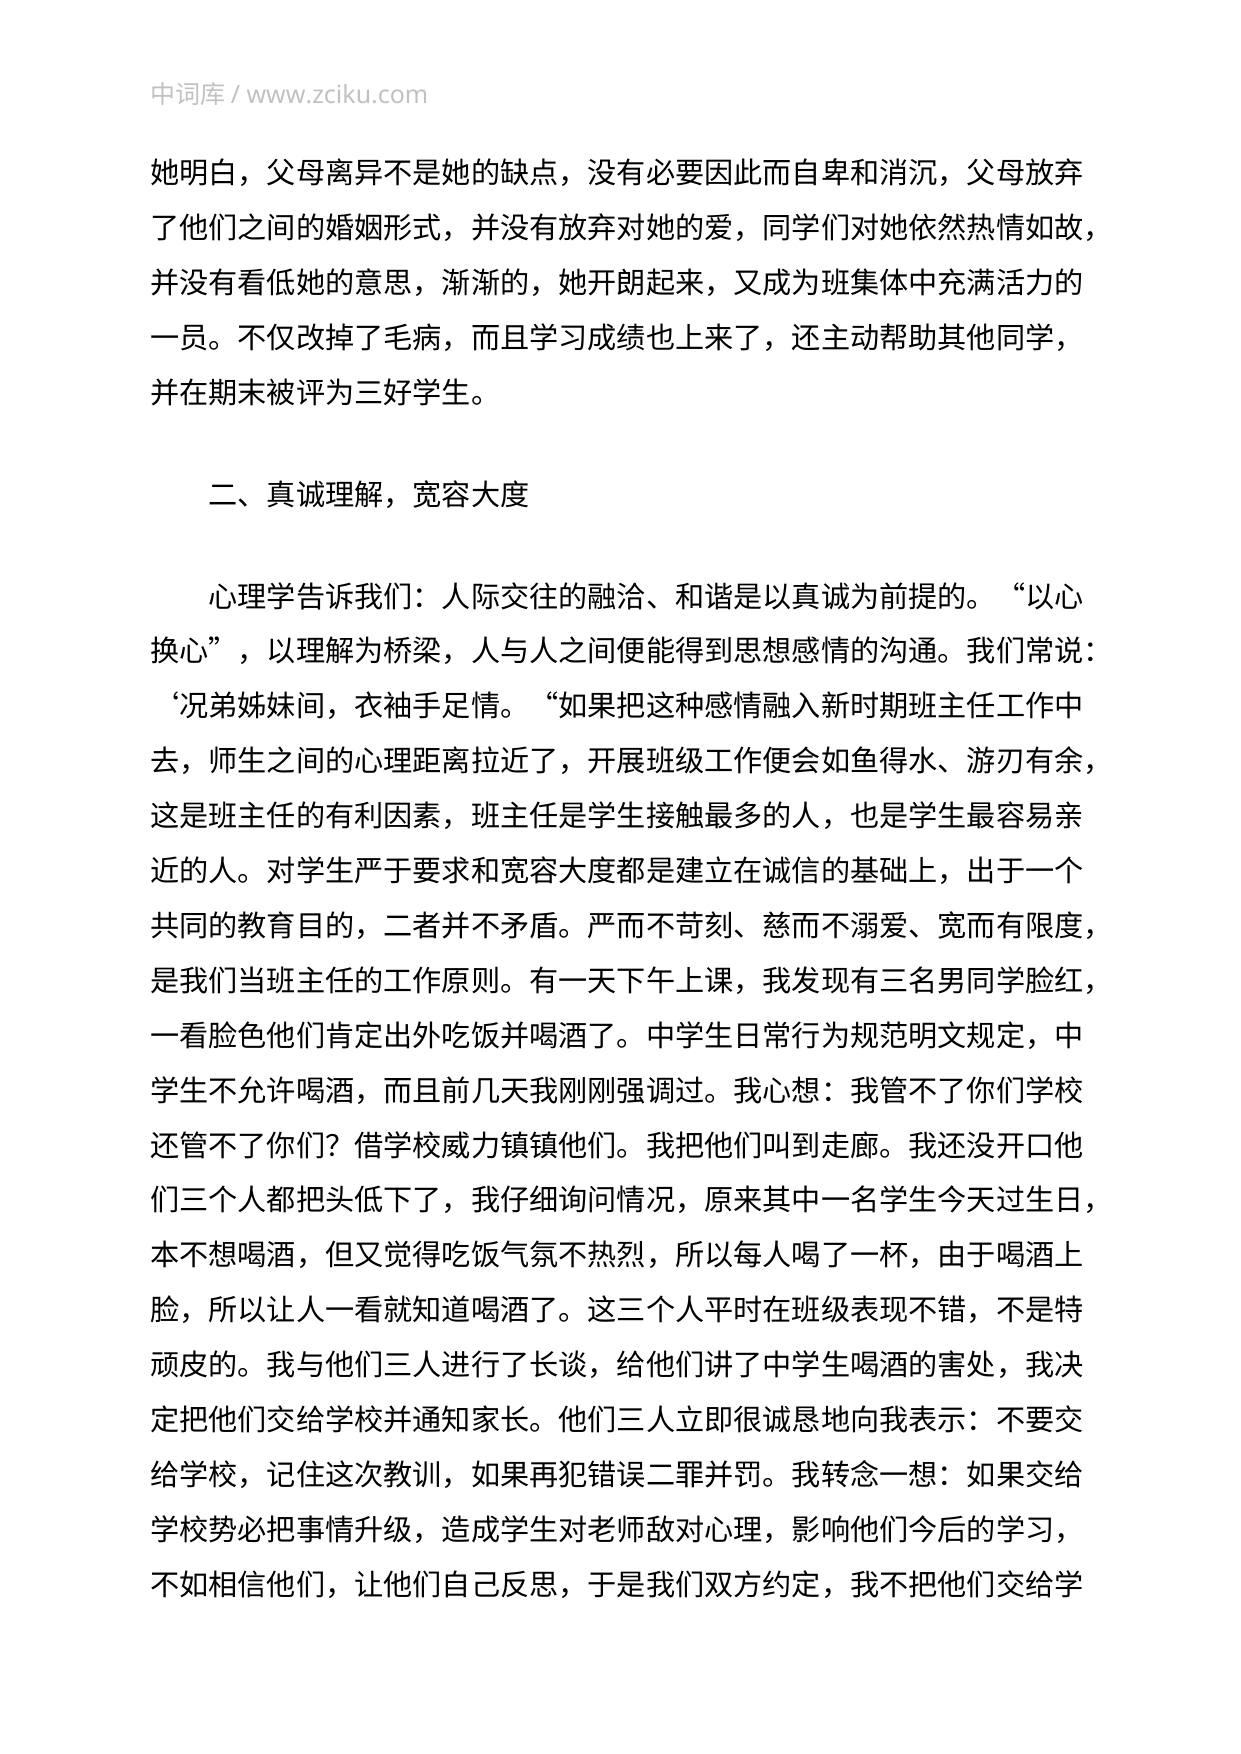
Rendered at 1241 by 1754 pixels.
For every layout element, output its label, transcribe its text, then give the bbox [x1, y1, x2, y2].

text 二、真诚理解，宽容大度 [150, 471, 1090, 514]
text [150, 573, 1090, 1603]
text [150, 150, 1090, 412]
